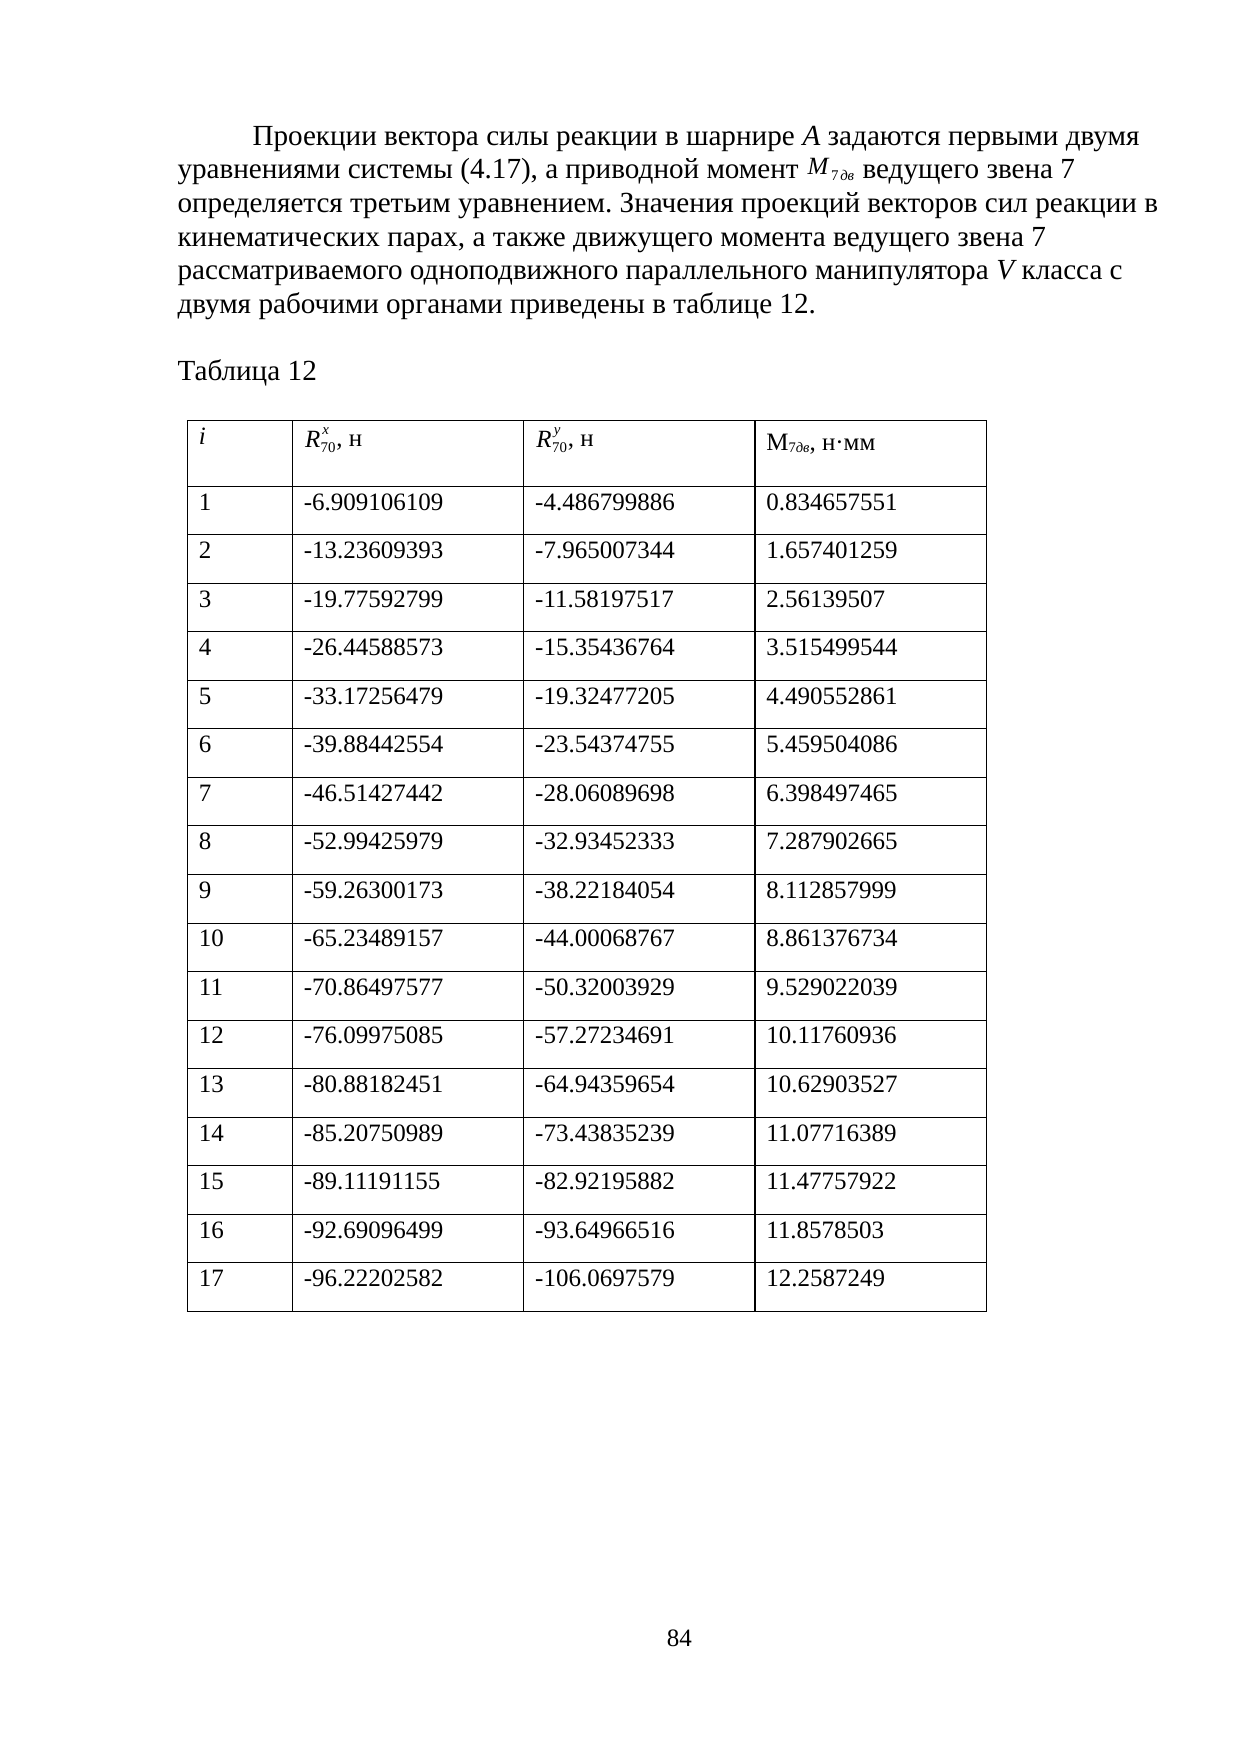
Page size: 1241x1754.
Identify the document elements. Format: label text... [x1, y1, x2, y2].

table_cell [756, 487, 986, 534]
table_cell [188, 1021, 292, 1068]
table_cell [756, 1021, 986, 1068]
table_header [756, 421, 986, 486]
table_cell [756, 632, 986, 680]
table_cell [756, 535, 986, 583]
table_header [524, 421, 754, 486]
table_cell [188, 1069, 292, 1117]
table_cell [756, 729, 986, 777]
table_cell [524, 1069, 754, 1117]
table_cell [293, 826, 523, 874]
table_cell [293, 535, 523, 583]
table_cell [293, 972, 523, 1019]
text Таблица 12 [177, 353, 1181, 386]
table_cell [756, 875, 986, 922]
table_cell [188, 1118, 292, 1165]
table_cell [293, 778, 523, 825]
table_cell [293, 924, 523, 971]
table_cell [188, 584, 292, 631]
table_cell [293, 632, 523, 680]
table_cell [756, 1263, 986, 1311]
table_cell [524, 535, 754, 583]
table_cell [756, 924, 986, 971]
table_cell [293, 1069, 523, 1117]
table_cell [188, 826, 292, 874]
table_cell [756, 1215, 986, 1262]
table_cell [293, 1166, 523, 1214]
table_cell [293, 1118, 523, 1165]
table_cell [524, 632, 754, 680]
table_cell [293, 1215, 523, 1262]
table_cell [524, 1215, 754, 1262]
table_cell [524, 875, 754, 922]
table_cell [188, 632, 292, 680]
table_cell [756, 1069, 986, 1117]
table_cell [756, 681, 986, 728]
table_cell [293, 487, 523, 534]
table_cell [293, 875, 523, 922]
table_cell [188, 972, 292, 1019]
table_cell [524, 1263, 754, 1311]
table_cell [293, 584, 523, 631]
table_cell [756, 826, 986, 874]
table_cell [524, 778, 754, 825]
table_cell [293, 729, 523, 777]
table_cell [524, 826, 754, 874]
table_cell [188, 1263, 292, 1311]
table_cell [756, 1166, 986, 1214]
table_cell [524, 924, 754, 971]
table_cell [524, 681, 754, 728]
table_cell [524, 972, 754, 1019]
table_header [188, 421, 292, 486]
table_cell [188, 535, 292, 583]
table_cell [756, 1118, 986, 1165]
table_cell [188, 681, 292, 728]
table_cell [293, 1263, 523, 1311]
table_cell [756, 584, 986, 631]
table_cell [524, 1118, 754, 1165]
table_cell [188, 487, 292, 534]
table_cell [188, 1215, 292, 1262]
text Проекции вектора силы реакции в шарнире А задаются первыми двумя уравнениями системы (4.17), а приводной момент ведущего звена 7 определяется третьим уравнением. Значения проекций векторов сил реакции в кинематических парах, а также движущего момента ведущего звена 7 рассматриваемого одноподвижного параллельного манипулятора V класса с двумя рабочими органами приведены в таблице 12. [177, 118, 1181, 319]
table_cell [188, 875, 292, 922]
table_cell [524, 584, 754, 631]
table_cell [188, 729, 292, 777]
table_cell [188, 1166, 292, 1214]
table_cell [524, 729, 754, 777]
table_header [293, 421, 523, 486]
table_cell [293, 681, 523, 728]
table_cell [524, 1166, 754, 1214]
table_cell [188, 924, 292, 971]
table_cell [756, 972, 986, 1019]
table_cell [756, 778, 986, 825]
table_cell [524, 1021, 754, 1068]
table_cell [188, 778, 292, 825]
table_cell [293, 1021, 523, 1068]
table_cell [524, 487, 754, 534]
